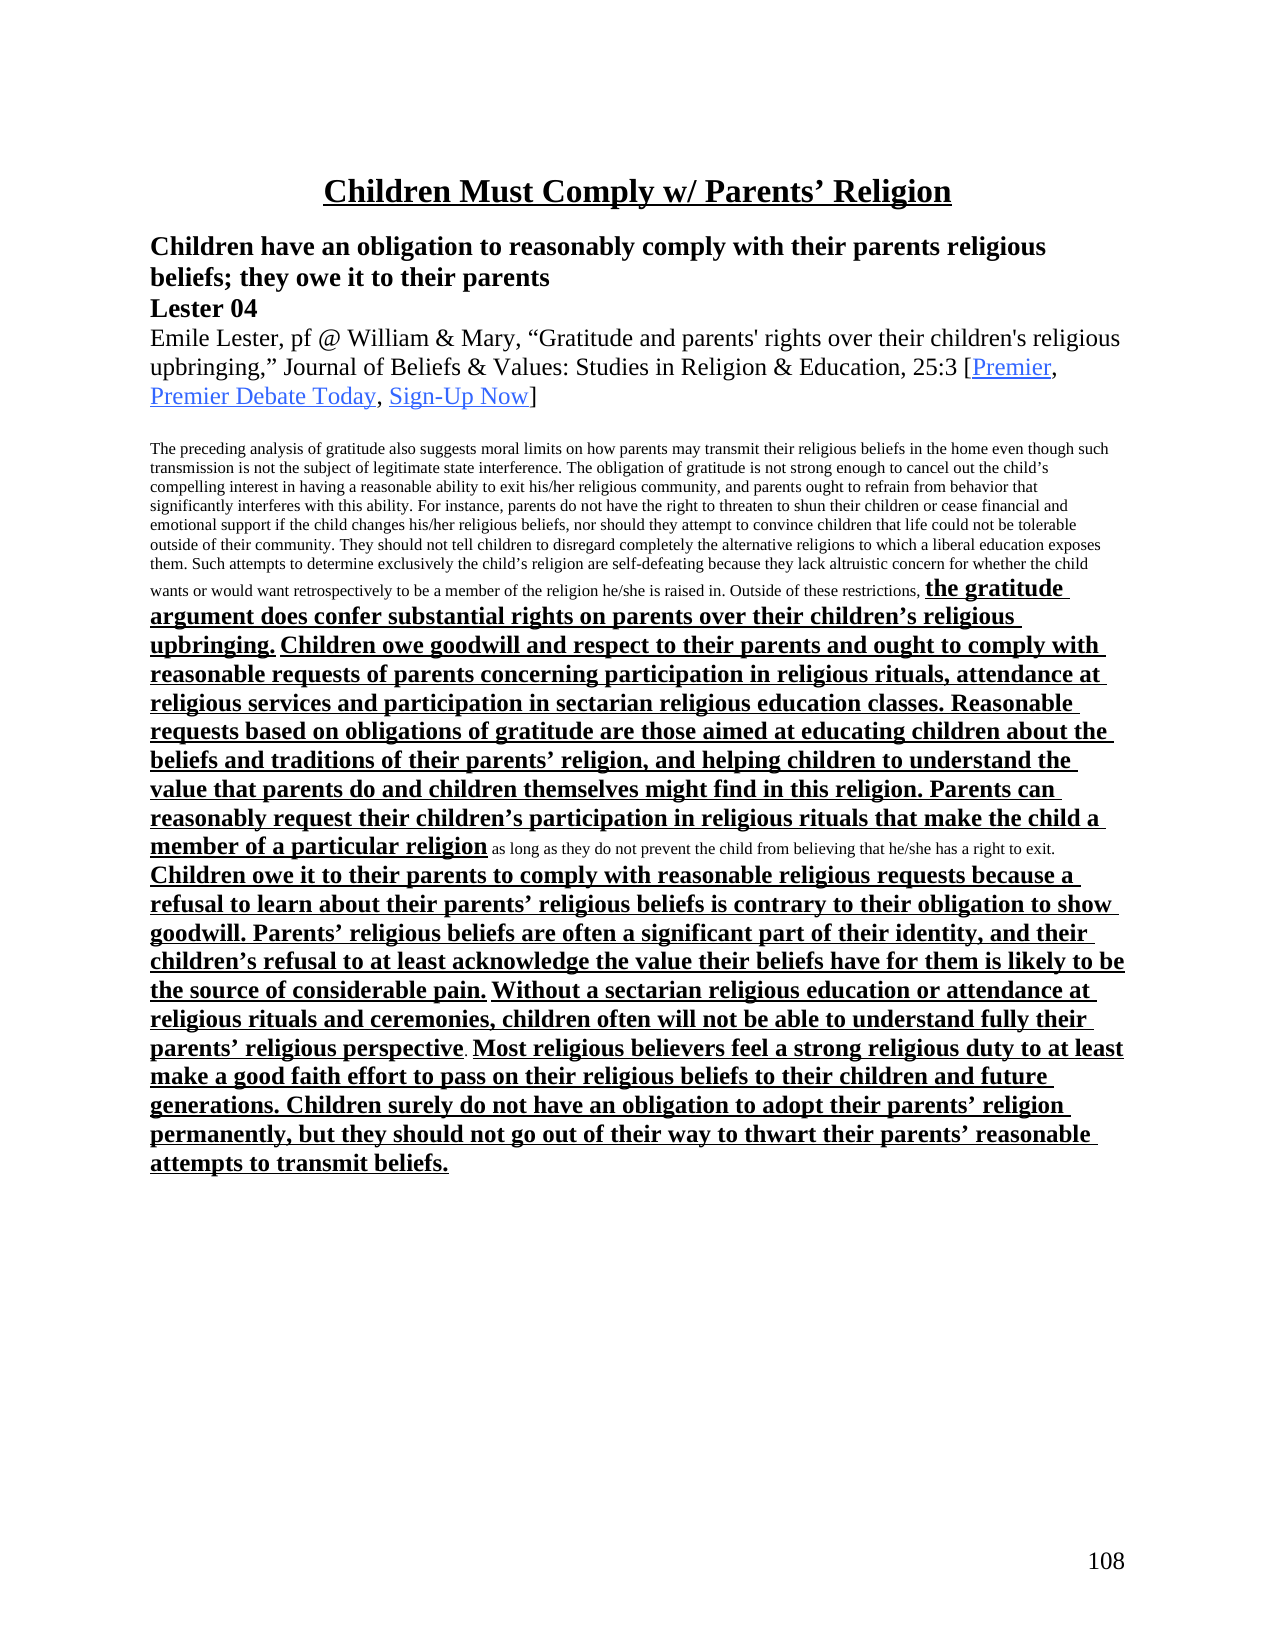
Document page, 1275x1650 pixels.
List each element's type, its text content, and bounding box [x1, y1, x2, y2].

text Lester 04 [150, 292, 1125, 323]
text The preceding analysis of gratitude also suggests moral limits on how parents may transmit their religious beliefs in the home even though such transmission is not the subject of legitimate state interference. The obligation of gratitude is not strong enough to cancel out the child’s compelling interest in having a reasonable ability to exit his/her religious community, and parents ought to refrain from behavior that significantly interferes with this ability. For instance, parents do not have the right to threaten to shun their children or cease financial and emotional support if the child changes his/her religious beliefs, nor should they attempt to convince children that life could not be tolerable outside of their community. They should not tell children to disregard completely the alternative religions to which a liberal education exposes them. Such attempts to determine exclusively the child’s religion are self-defeating because they lack altruistic concern for whether the child wants or would want retrospectively to be a member of the religion he/she is raised in. Outside of these restrictions, the gratitude argument does confer substantial rights on parents over their children’s religious upbringing. Children owe goodwill and respect to their parents and ought to comply with reasonable requests of parents concerning participation in religious rituals, attendance at religious services and participation in sectarian religious education classes. Reasonable requests based on obligations of gratitude are those aimed at educating children about the beliefs and traditions of their parents’ religion, and helping children to understand the value that parents do and children themselves might find in this religion. Parents can reasonably request their children’s participation in religious rituals that make the child a member of a particular religion as long as they do not prevent the child from believing that he/she has a right to exit. Children owe it to their parents to comply with reasonable religious requests because a refusal to learn about their parents’ religious beliefs is contrary to their obligation to show goodwill. Parents’ religious beliefs are often a significant part of their identity, and their children’s refusal to at least acknowledge the value their beliefs have for them is likely to be the source of considerable pain. Without a sectarian religious education or attendance at religious rituals and ceremonies, children often will not be able to understand fully their parents’ religious perspective. Most religious believers feel a strong religious duty to at least make a good faith effort to pass on their religious beliefs to their children and future generations. Children surely do not have an obligation to adopt their parents’ religion permanently, but they should not go out of their way to thwart their parents’ reasonable attempts to transmit beliefs. [150, 438, 1125, 971]
text The preceding analysis of gratitude also suggests moral limits on how parents may transmit their religious beliefs in the home even though such transmission is not the subject of legitimate state interference. The obligation of gratitude is not strong enough to cancel out the child’s compelling interest in having a reasonable ability to exit his/her religious community, and parents ought to refrain from behavior that significantly interferes with this ability. For instance, parents do not have the right to threaten to shun their children or cease financial and emotional support if the child changes his/her religious beliefs, nor should they attempt to convince children that life could not be tolerable outside of their community. They should not tell children to disregard completely the alternative religions to which a liberal education exposes them. Such attempts to determine exclusively the child’s religion are self-defeating because they lack altruistic concern for whether the child wants or would want retrospectively to be a member of the religion he/she is raised in. Outside of these restrictions, the gratitude argument does confer substantial rights on parents over their children’s religious upbringing. Children owe goodwill and respect to their parents and ought to comply with reasonable requests of parents concerning participation in religious rituals, attendance at religious services and participation in sectarian religious education classes. Reasonable requests based on obligations of gratitude are those aimed at educating children about the beliefs and traditions of their parents’ religion, and helping children to understand the value that parents do and children themselves might find in this religion. Parents can reasonably request their children’s participation in religious rituals that make the child a member of a particular religion as long as they do not prevent the child from believing that he/she has a right to exit. Children owe it to their parents to comply with reasonable religious requests because a refusal to learn about their parents’ religious beliefs is contrary to their obligation to show goodwill. Parents’ religious beliefs are often a significant part of their identity, and their children’s refusal to at least acknowledge the value their beliefs have for them is likely to be the source of considerable pain. Without a sectarian religious education or attendance at religious rituals and ceremonies, children often will not be able to understand fully their parents’ religious perspective. Most religious believers feel a strong religious duty to at least make a good faith effort to pass on their religious beliefs to their children and future generations. Children surely do not have an obligation to adopt their parents’ religion permanently, but they should not go out of their way to thwart their parents’ reasonable attempts to transmit beliefs. [150, 973, 1125, 1176]
subtitle Children Must Comply w/ Parents’ Religion [150, 171, 1125, 209]
text Emile Lester, pf @ William & Mary, “Gratitude and parents' rights over their children's religious upbringing,” Journal of Beliefs & Values: Studies in Religion & Education, 25:3 [Premier, Premier Debate Today, Sign-Up Now] [150, 323, 1125, 410]
subtitle Children have an obligation to reasonably comply with their parents religious beliefs; they owe it to their parents [150, 230, 1125, 292]
